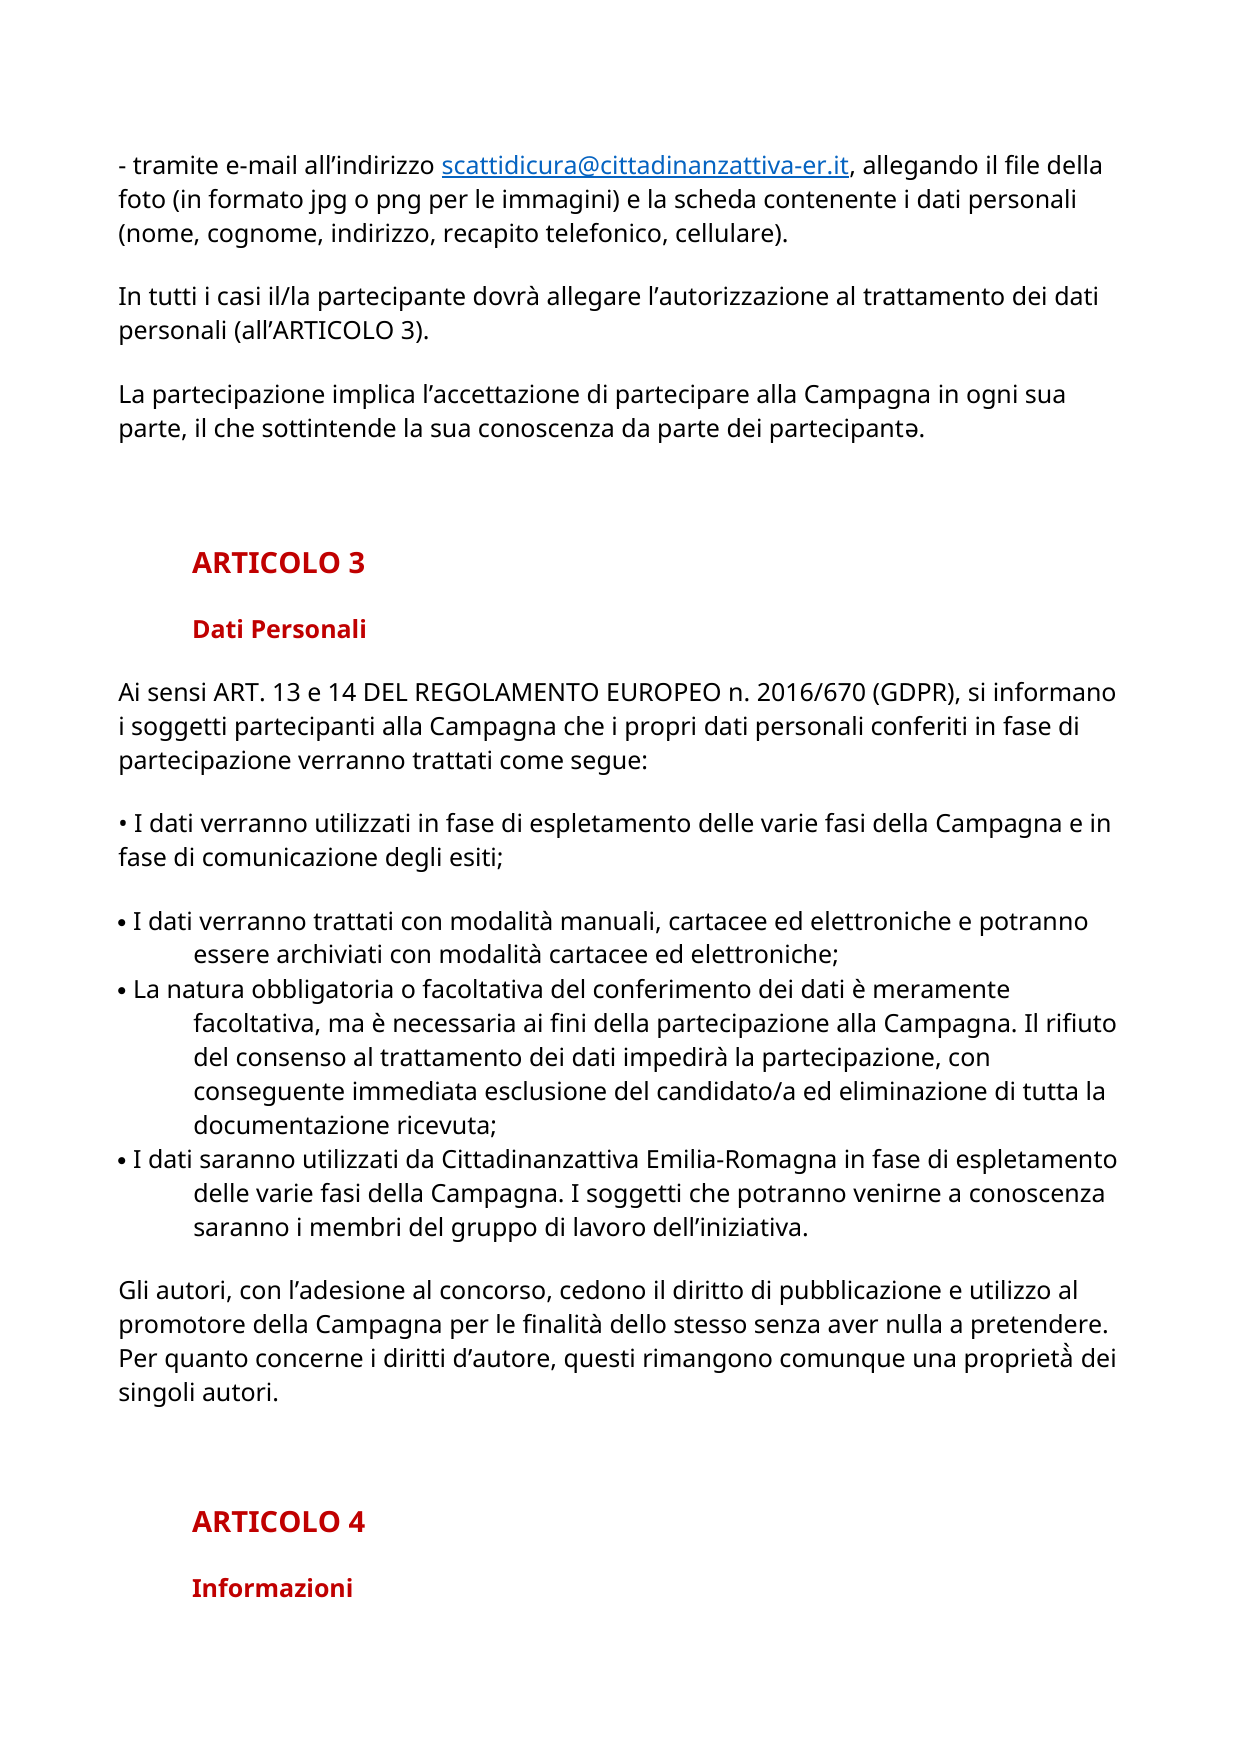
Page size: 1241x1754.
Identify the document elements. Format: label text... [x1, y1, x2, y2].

text In tutti i casi il/la partecipante dovrà allegare l’autorizzazione al trattamento dei dati personali (all’ARTICOLO 3). [118, 279, 1122, 347]
text La partecipazione implica l’accettazione di partecipare alla Campagna in ogni sua parte, il che sottintende la sua conoscenza da parte dei partecipantə. [118, 376, 1122, 444]
text Dati Personali [118, 611, 1122, 645]
text ARTICOLO 4 [118, 1502, 1122, 1541]
list I dati saranno utilizzati da Cittadinanzattiva Emilia-Romagna in fase di espletamento delle varie fasi della Campagna. I soggetti che potranno venirne a conoscenza saranno i membri del gruppo di lavoro dell’iniziativa. [118, 1142, 1122, 1244]
text Ai sensi ART. 13 e 14 DEL REGOLAMENTO EUROPEO n. 2016/670 (GDPR), si informano i soggetti partecipanti alla Campagna che i propri dati personali conferiti in fase di partecipazione verranno trattati come segue: [118, 674, 1122, 777]
text ARTICOLO 3 [118, 542, 1122, 582]
list La natura obbligatoria o facoltativa del conferimento dei dati è meramente facoltativa, ma è necessaria ai fini della partecipazione alla Campagna. Il rifiuto del consenso al trattamento dei dati impedirà la partecipazione, con conseguente immediata esclusione del candidato/a ed eliminazione di tutta la documentazione ricevuta; [118, 971, 1122, 1142]
text - tramite e-mail all’indirizzo scattidicura@cittadinanzattiva-er.it, allegando il file della foto (in formato jpg o png per le immagini) e la scheda contenente i dati personali (nome, cognome, indirizzo, recapito telefonico, cellulare). [118, 148, 1122, 250]
text • I dati verranno utilizzati in fase di espletamento delle varie fasi della Campagna e in fase di comunicazione degli esiti; [118, 806, 1122, 874]
text Gli autori, con l’adesione al concorso, cedono il diritto di pubblicazione e utilizzo al promotore della Campagna per le finalità dello stesso senza aver nulla a pretendere. Per quanto concerne i diritti d’autore, questi rimangono comunque una proprietà̀ dei singoli autori. [118, 1273, 1122, 1409]
list I dati verranno trattati con modalità manuali, cartacee ed elettroniche e potranno essere archiviati con modalità cartacee ed elettroniche; [118, 903, 1122, 971]
text Informazioni [118, 1570, 1122, 1604]
